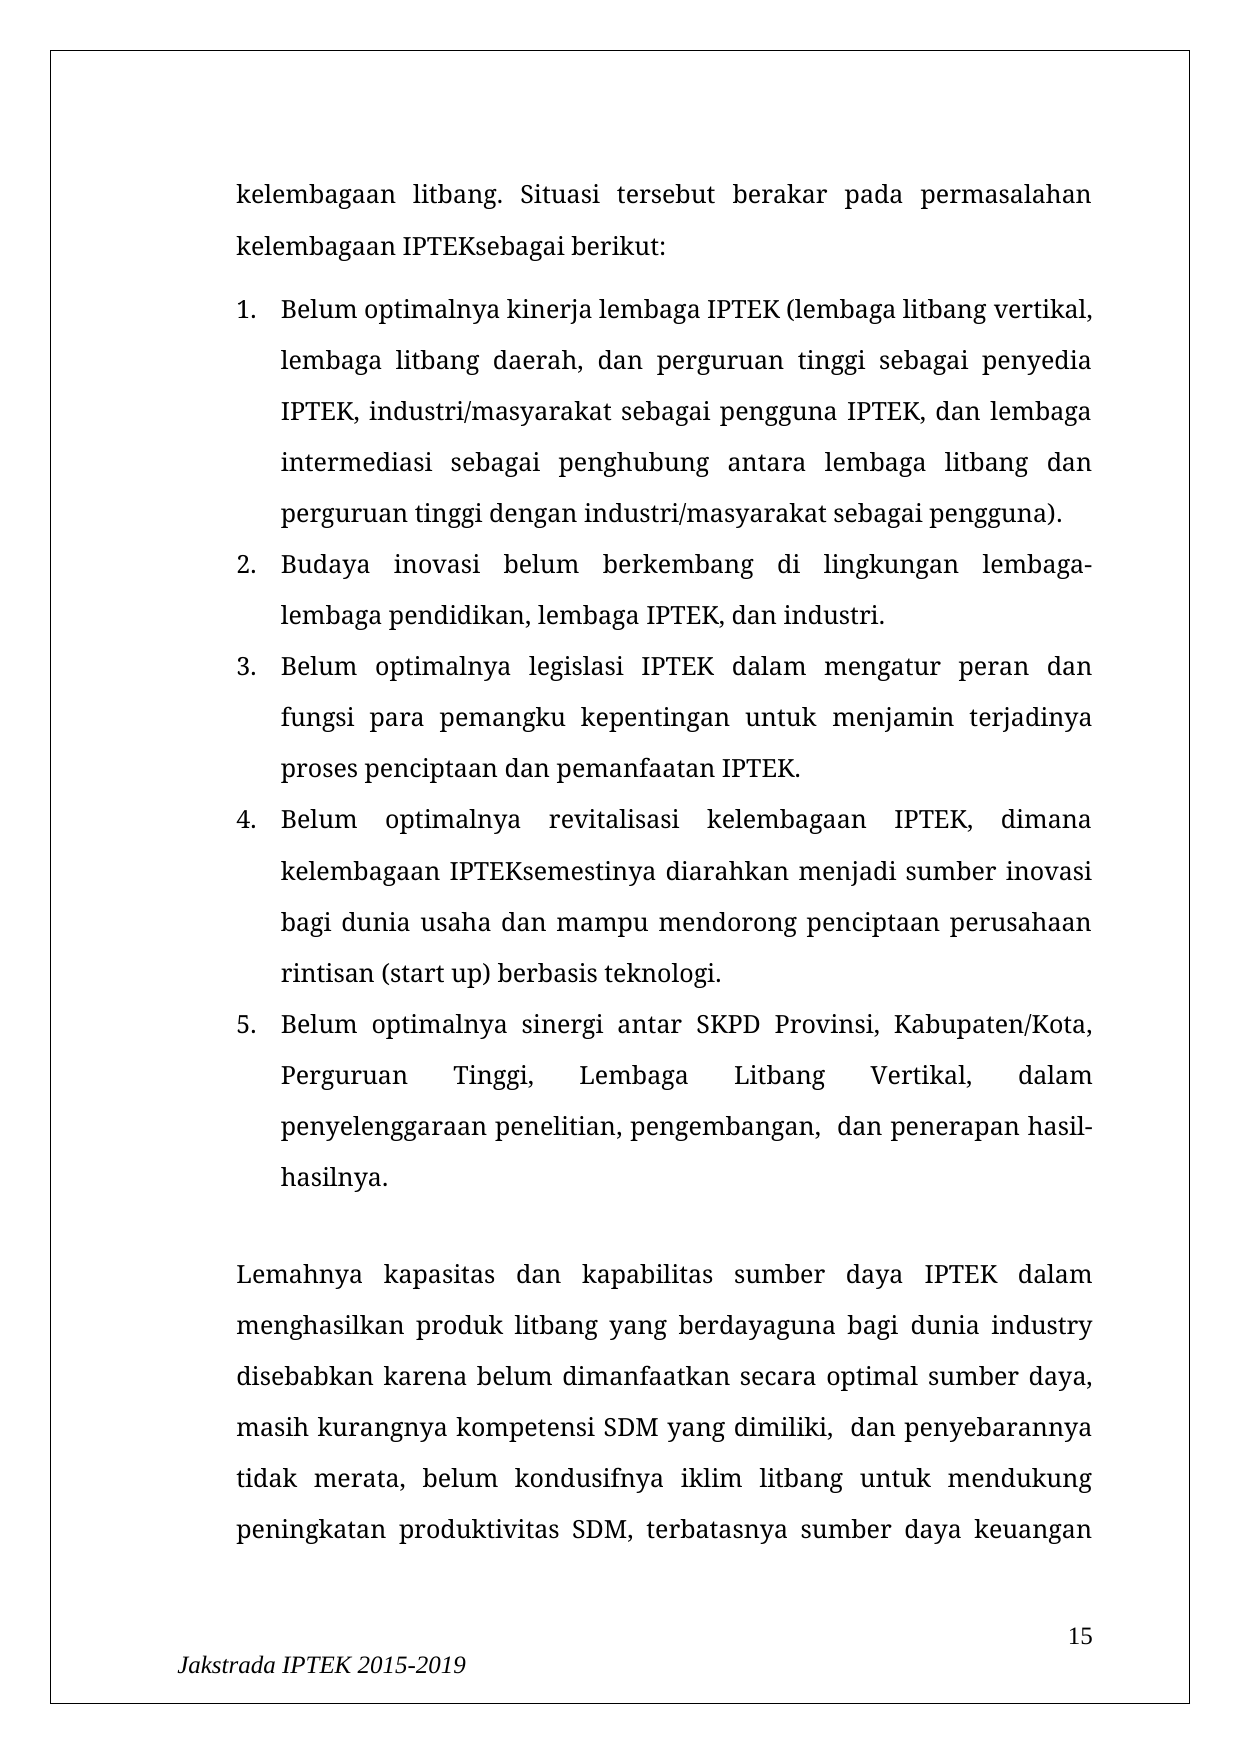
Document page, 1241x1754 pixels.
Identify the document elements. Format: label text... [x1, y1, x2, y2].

list Belum optimalnya kinerja lembaga IPTEK (lembaga litbang vertikal, lembaga litbang daerah, dan perguruan tinggi sebagai penyedia IPTEK, industri/masyarakat sebagai pengguna IPTEK, dan lembaga intermediasi sebagai penghubung antara lembaga litbang dan perguruan tinggi dengan industri/masyarakat sebagai pengguna). [236, 292, 1093, 530]
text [236, 177, 1093, 262]
list Belum optimalnya sinergi antar SKPD Provinsi, Kabupaten/Kota, Perguruan Tinggi, Lembaga Litbang Vertikal, dalam penyelenggaraan penelitian, pengembangan, dan penerapan hasil-hasilnya. [236, 1006, 1093, 1193]
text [236, 1257, 1093, 1546]
list Belum optimalnya legislasi IPTEK dalam mengatur peran dan fungsi para pemangku kepentingan untuk menjamin terjadinya proses penciptaan dan pemanfaatan IPTEK. [236, 649, 1093, 785]
list Budaya inovasi belum berkembang di lingkungan lembaga-lembaga pendidikan, lembaga IPTEK, dan industri. [236, 547, 1093, 632]
list Belum optimalnya revitalisasi kelembagaan IPTEK, dimana kelembagaan IPTEKsemestinya diarahkan menjadi sumber inovasi bagi dunia usaha dan mampu mendorong penciptaan perusahaan rintisan (start up) berbasis teknologi. [236, 802, 1093, 989]
